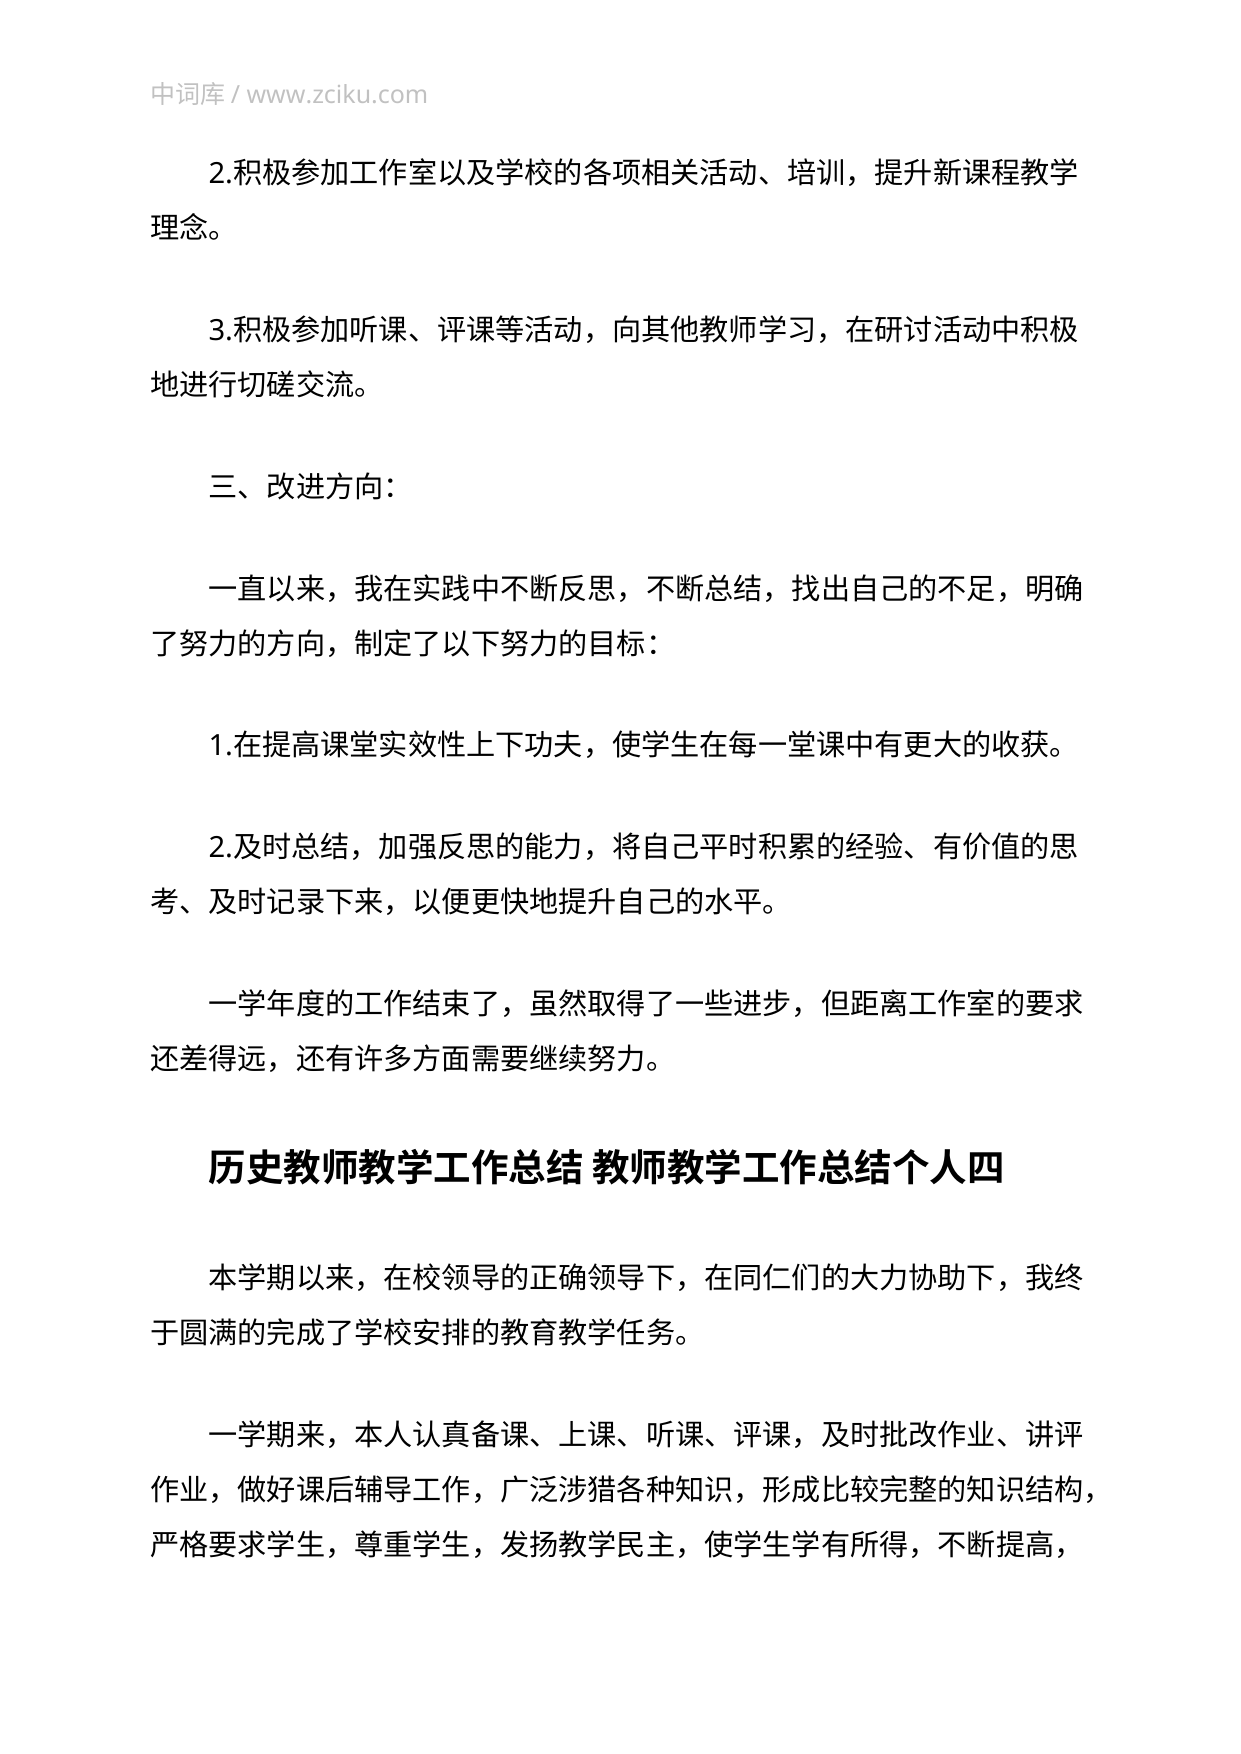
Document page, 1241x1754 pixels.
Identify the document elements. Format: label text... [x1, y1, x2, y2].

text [150, 1411, 1090, 1563]
text 一学年度的工作结束了，虽然取得了一些进步，但距离工作室的要求还差得远，还有许多方面需要继续努力。 [150, 981, 1090, 1078]
text 三、改进方向： [150, 463, 1090, 506]
text 2.积极参加工作室以及学校的各项相关活动、培训，提升新课程教学理念。 [150, 150, 1090, 247]
text 本学期以来，在校领导的正确领导下，在同仁们的大力协助下，我终于圆满的完成了学校安排的教育教学任务。 [150, 1255, 1090, 1352]
text 一直以来，我在实践中不断反思，不断总结，找出自己的不足，明确了努力的方向，制定了以下努力的目标： [150, 565, 1090, 662]
text 历史教师教学工作总结 教师教学工作总结个人四 [150, 1137, 1090, 1192]
text 3.积极参加听课、评课等活动，向其他教师学习，在研讨活动中积极地进行切磋交流。 [150, 307, 1090, 404]
text 2.及时总结，加强反思的能力，将自己平时积累的经验、有价值的思考、及时记录下来，以便更快地提升自己的水平。 [150, 824, 1090, 921]
text 1.在提高课堂实效性上下功夫，使学生在每一堂课中有更大的收获。 [150, 722, 1090, 764]
